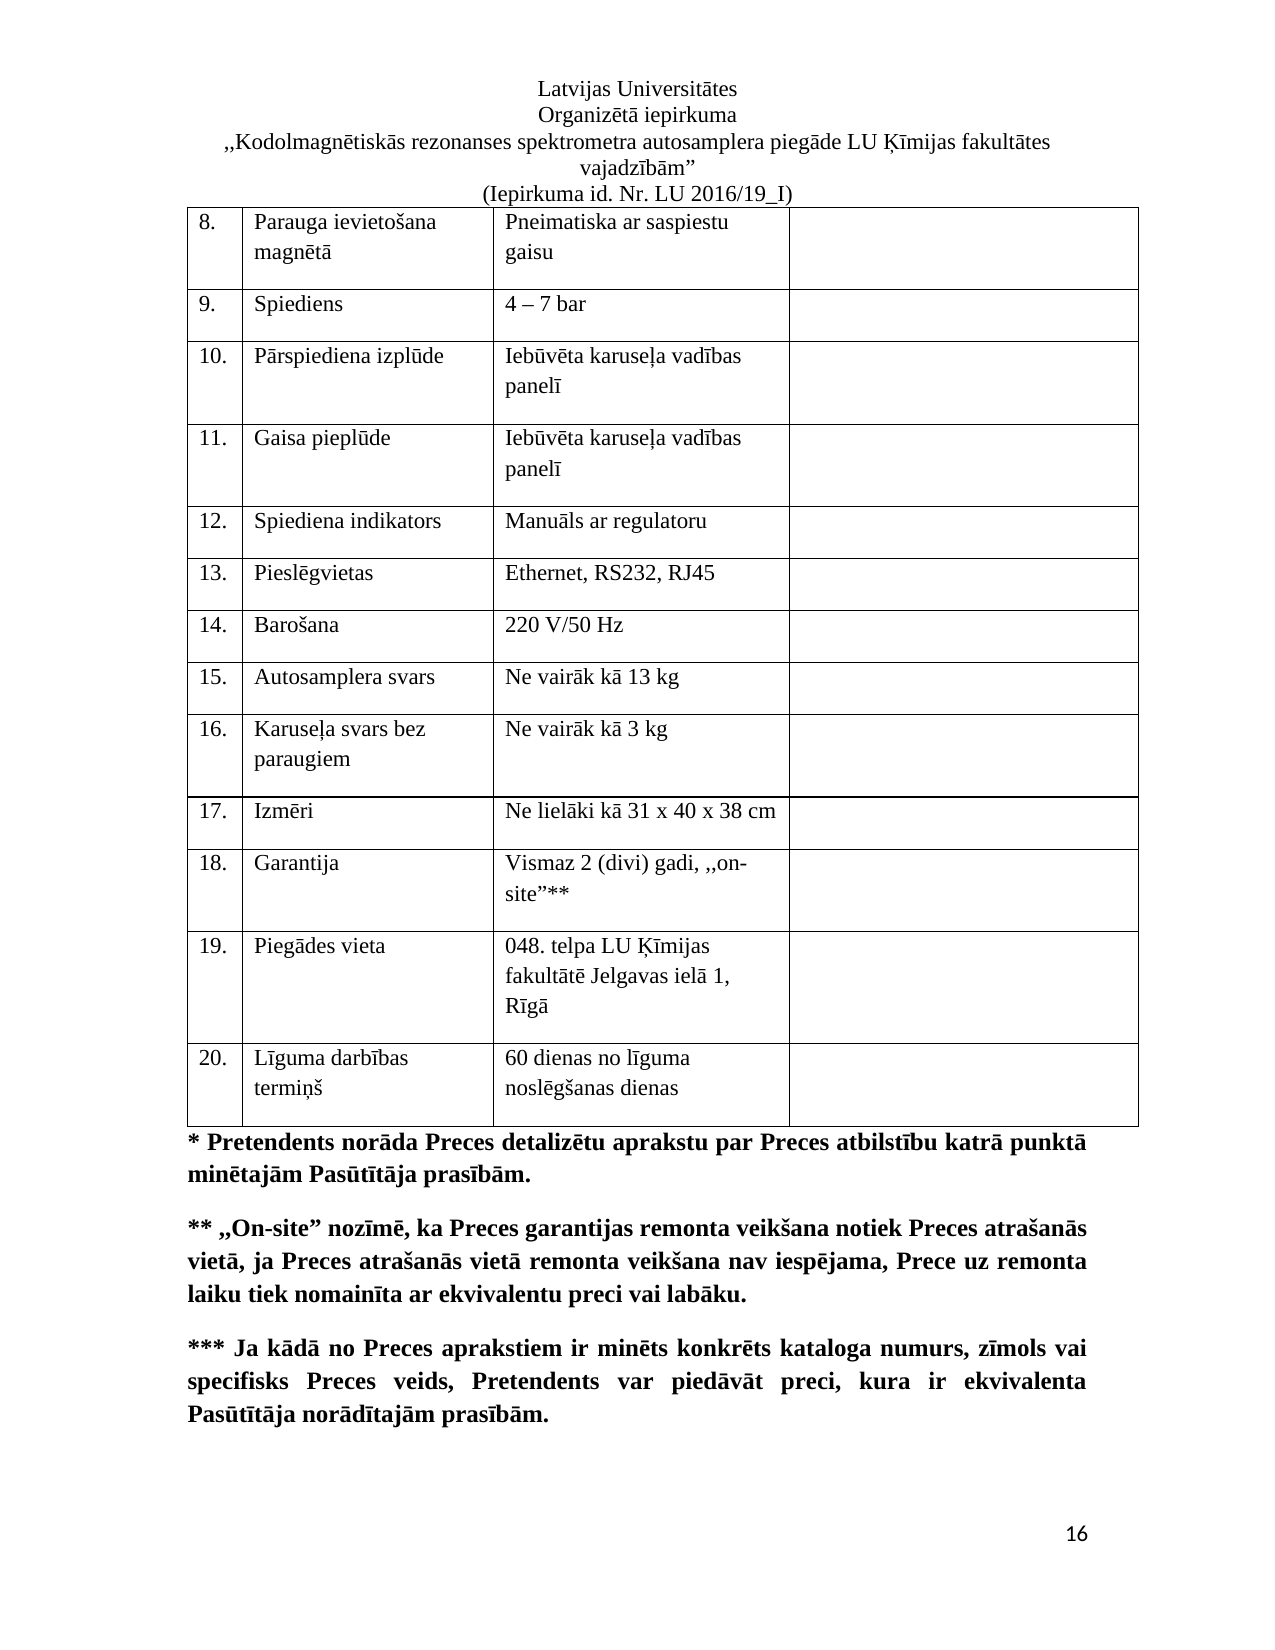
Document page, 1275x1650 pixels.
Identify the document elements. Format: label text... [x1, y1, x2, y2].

table_cell 15. [188, 663, 242, 714]
table_cell Pieslēgvietas [243, 559, 493, 610]
table_cell [790, 208, 1138, 289]
table_cell [790, 798, 1138, 848]
table_cell Iebūvēta karuseļa vadības panelī [494, 425, 789, 506]
table_cell 9. [188, 290, 242, 341]
table_cell 17. [188, 798, 242, 848]
table_cell Pārspiediena izplūde [243, 342, 493, 423]
text ** ,,On-site” nozīmē, ka Preces garantijas remonta veikšana notiek Preces atrašanās vietā, ja Preces atrašanās vietā remonta veikšana nav iespējama, Prece uz remonta laiku tiek nomainīta ar ekvivalentu preci vai labāku. [187, 1213, 1088, 1308]
table_cell Piegādes vieta [243, 932, 493, 1043]
table_cell Spiediena indikators [243, 507, 493, 558]
table_cell 10. [188, 342, 242, 423]
table_cell [790, 342, 1138, 423]
table_cell [790, 290, 1138, 341]
table_cell 60 dienas no līguma noslēgšanas dienas [494, 1044, 789, 1126]
table_cell [790, 850, 1138, 931]
table_cell 20. [188, 1044, 242, 1126]
table_cell 4 – 7 bar [494, 290, 789, 341]
table_cell [790, 715, 1138, 796]
table_cell 19. [188, 932, 242, 1043]
table_cell 16. [188, 715, 242, 796]
table_cell Vismaz 2 (divi) gadi, ,,on-site”** [494, 850, 789, 931]
table_cell 8. [188, 208, 242, 289]
table_cell 11. [188, 425, 242, 506]
table_cell [790, 425, 1138, 506]
table_cell [790, 611, 1138, 662]
table_cell 18. [188, 850, 242, 931]
table_cell 220 V/50 Hz [494, 611, 789, 662]
table_cell Ne lielāki kā 31 x 40 x 38 cm [494, 798, 789, 848]
table_cell Pneimatiska ar saspiestu gaisu [494, 208, 789, 289]
table_cell [790, 932, 1138, 1043]
table_cell Karuseļa svars bez paraugiem [243, 715, 493, 796]
table_cell Spiediens [243, 290, 493, 341]
table_cell 12. [188, 507, 242, 558]
table_cell Ne vairāk kā 13 kg [494, 663, 789, 714]
table_cell Ethernet, RS232, RJ45 [494, 559, 789, 610]
table_cell [790, 663, 1138, 714]
table_cell Gaisa pieplūde [243, 425, 493, 506]
table_cell Barošana [243, 611, 493, 662]
text * Pretendents norāda Preces detalizētu aprakstu par Preces atbilstību katrā punktā minētajām Pasūtītāja prasībām. [187, 1127, 1088, 1188]
table_cell [790, 1044, 1138, 1126]
table_cell [790, 559, 1138, 610]
table_cell 048. telpa LU Ķīmijas fakultātē Jelgavas ielā 1, Rīgā [494, 932, 789, 1043]
table_cell Iebūvēta karuseļa vadības panelī [494, 342, 789, 423]
text *** Ja kādā no Preces aprakstiem ir minēts konkrēts kataloga numurs, zīmols vai specifisks Preces veids, Pretendents var piedāvāt preci, kura ir ekvivalenta Pasūtītāja norādītajām prasībām. [187, 1333, 1088, 1428]
table_cell Ne vairāk kā 3 kg [494, 715, 789, 796]
table_cell Parauga ievietošana magnētā [243, 208, 493, 289]
table_cell 14. [188, 611, 242, 662]
table_cell Izmēri [243, 798, 493, 848]
table_cell Garantija [243, 850, 493, 931]
table_cell Manuāls ar regulatoru [494, 507, 789, 558]
table_cell Autosamplera svars [243, 663, 493, 714]
table_cell [790, 507, 1138, 558]
table_cell Līguma darbības termiņš [243, 1044, 493, 1126]
table_cell 13. [188, 559, 242, 610]
